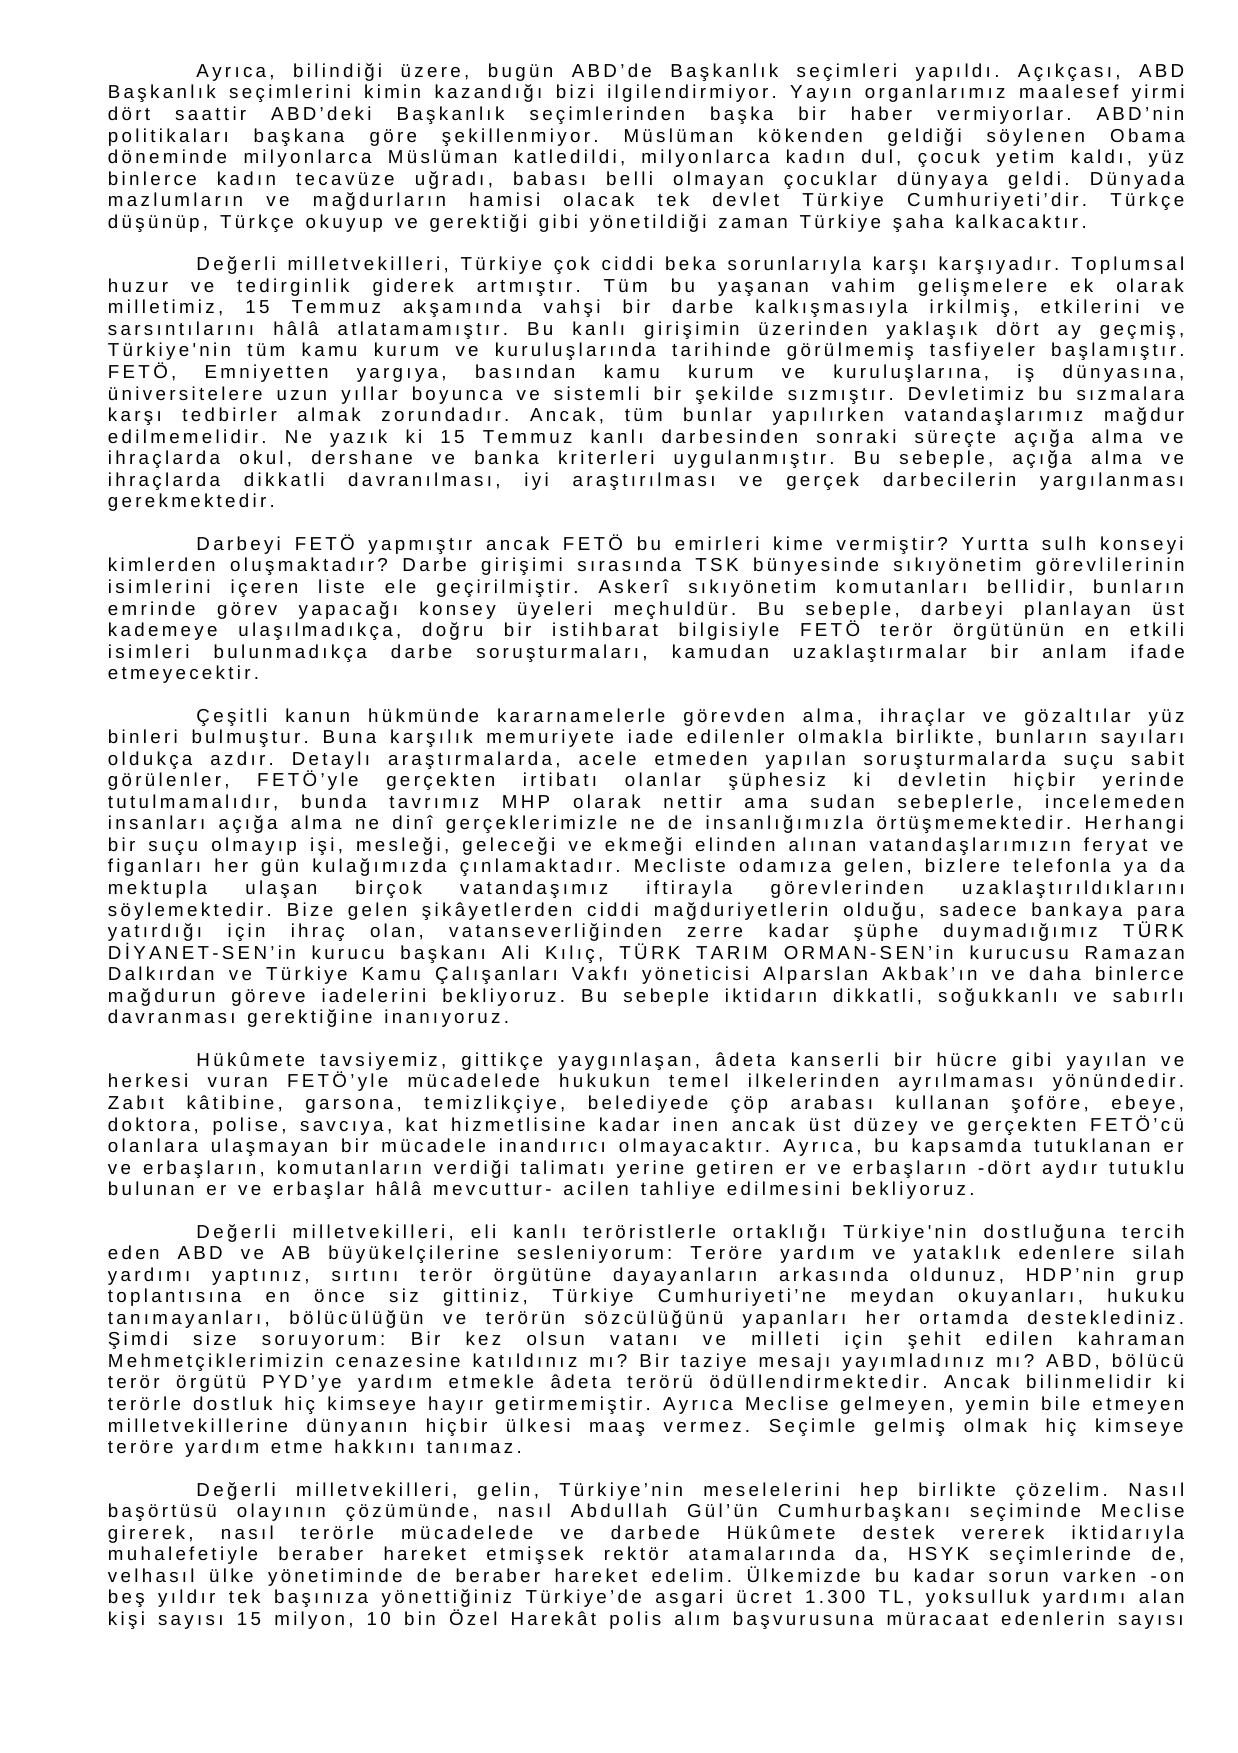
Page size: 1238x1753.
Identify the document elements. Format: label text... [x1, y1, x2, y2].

text Darbeyi FETÖ yapmıştır ancak FETÖ bu emirleri kime vermiştir? Yurtta sulh konseyi kimlerden oluşmaktadır? Darbe girişimi sırasında TSK bünyesinde sıkıyönetim görevlilerinin isimlerini içeren liste ele geçirilmiştir. Askerî sıkıyönetim komutanları bellidir, bunların emrinde görev yapacağı konsey üyeleri meçhuldür. Bu sebeple, darbeyi planlayan üst kademeye ulaşılmadıkça, doğru bir istihbarat bilgisiyle FETÖ terör örgütünün en etkili isimleri bulunmadıkça darbe soruşturmaları, kamudan uzaklaştırmalar bir anlam ifade etmeyecektir. [108, 533, 1186, 683]
text Ayrıca, bilindiği üzere, bugün ABD’de Başkanlık seçimleri yapıldı. Açıkçası, ABD Başkanlık seçimlerini kimin kazandığı bizi ilgilendirmiyor. Yayın organlarımız maalesef yirmi dört saattir ABD’deki Başkanlık seçimlerinden başka bir haber vermiyorlar. ABD’nin politikaları başkana göre şekillenmiyor. Müslüman kökenden geldiği söylenen Obama döneminde milyonlarca Müslüman katledildi, milyonlarca kadın dul, çocuk yetim kaldı, yüz binlerce kadın tecavüze uğradı, babası belli olmayan çocuklar dünyaya geldi. Dünyada mazlumların ve mağdurların hamisi olacak tek devlet Türkiye Cumhuriyeti’dir. Türkçe düşünüp, Türkçe okuyup ve gerektiği gibi yönetildiği zaman Türkiye şaha kalkacaktır. [108, 60, 1186, 232]
text Çeşitli kanun hükmünde kararnamelerle görevden alma, ihraçlar ve gözaltılar yüz binleri bulmuştur. Buna karşılık memuriyete iade edilenler olmakla birlikte, bunların sayıları oldukça azdır. Detaylı araştırmalarda, acele etmeden yapılan soruşturmalarda suçu sabit görülenler, FETÖ’yle gerçekten irtibatı olanlar şüphesiz ki devletin hiçbir yerinde tutulmamalıdır, bunda tavrımız MHP olarak nettir ama sudan sebeplerle, incelemeden insanları açığa alma ne dinî gerçeklerimizle ne de insanlığımızla örtüşmemektedir. Herhangi bir suçu olmayıp işi, mesleği, geleceği ve ekmeği elinden alınan vatandaşlarımızın feryat ve figanları her gün kulağımızda çınlamaktadır. Mecliste odamıza gelen, bizlere telefonla ya da mektupla ulaşan birçok vatandaşımız iftirayla görevlerinden uzaklaştırıldıklarını söylemektedir. Bize gelen şikâyetlerden ciddi mağduriyetlerin olduğu, sadece bankaya para yatırdığı için ihraç olan, vatanseverliğinden zerre kadar şüphe duymadığımız TÜRK DİYANET-SEN’in kurucu başkanı Ali Kılıç, TÜRK TARIM ORMAN-SEN’in kurucusu Ramazan Dalkırdan ve Türkiye Kamu Çalışanları Vakfı yöneticisi Alparslan Akbak’ın ve daha binlerce mağdurun göreve iadelerini bekliyoruz. Bu sebeple iktidarın dikkatli, soğukkanlı ve sabırlı davranması gerektiğine inanıyoruz. [108, 704, 1186, 1028]
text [108, 1478, 1186, 1629]
text Hükûmete tavsiyemiz, gittikçe yaygınlaşan, âdeta kanserli bir hücre gibi yayılan ve herkesi vuran FETÖ’yle mücadelede hukukun temel ilkelerinden ayrılmaması yönündedir. Zabıt kâtibine, garsona, temizlikçiye, belediyede çöp arabası kullanan şoföre, ebeye, doktora, polise, savcıya, kat hizmetlisine kadar inen ancak üst düzey ve gerçekten FETÖ’cü olanlara ulaşmayan bir mücadele inandırıcı olmayacaktır. Ayrıca, bu kapsamda tutuklanan er ve erbaşların, komutanların verdiği talimatı yerine getiren er ve erbaşların -dört aydır tutuklu bulunan er ve erbaşlar hâlâ mevcuttur- acilen tahliye edilmesini bekliyoruz. [108, 1049, 1186, 1199]
text Değerli milletvekilleri, eli kanlı teröristlerle ortaklığı Türkiye'nin dostluğuna tercih eden ABD ve AB büyükelçilerine sesleniyorum: Teröre yardım ve yataklık edenlere silah yardımı yaptınız, sırtını terör örgütüne dayayanların arkasında oldunuz, HDP’nin grup toplantısına en önce siz gittiniz, Türkiye Cumhuriyeti’ne meydan okuyanları, hukuku tanımayanları, bölücülüğün ve terörün sözcülüğünü yapanları her ortamda desteklediniz. Şimdi size soruyorum: Bir kez olsun vatanı ve milleti için şehit edilen kahraman Mehmetçiklerimizin cenazesine katıldınız mı? Bir taziye mesajı yayımladınız mı? ABD, bölücü terör örgütü PYD’ye yardım etmekle âdeta terörü ödüllendirmektedir. Ancak bilinmelidir ki terörle dostluk hiç kimseye hayır getirmemiştir. Ayrıca Meclise gelmeyen, yemin bile etmeyen milletvekillerine dünyanın hiçbir ülkesi maaş vermez. Seçimle gelmiş olmak hiç kimseye teröre yardım etme hakkını tanımaz. [108, 1220, 1186, 1458]
text Değerli milletvekilleri, Türkiye çok ciddi beka sorunlarıyla karşı karşıyadır. Toplumsal huzur ve tedirginlik giderek artmıştır. Tüm bu yaşanan vahim gelişmelere ek olarak milletimiz, 15 Temmuz akşamında vahşi bir darbe kalkışmasıyla irkilmiş, etkilerini ve sarsıntılarını hâlâ atlatamamıştır. Bu kanlı girişimin üzerinden yaklaşık dört ay geçmiş, Türkiye'nin tüm kamu kurum ve kuruluşlarında tarihinde görülmemiş tasfiyeler başlamıştır. FETÖ, Emniyetten yargıya, basından kamu kurum ve kuruluşlarına, iş dünyasına, üniversitelere uzun yıllar boyunca ve sistemli bir şekilde sızmıştır. Devletimiz bu sızmalara karşı tedbirler almak zorundadır. Ancak, tüm bunlar yapılırken vatandaşlarımız mağdur edilmemelidir. Ne yazık ki 15 Temmuz kanlı darbesinden sonraki süreçte açığa alma ve ihraçlarda okul, dershane ve banka kriterleri uygulanmıştır. Bu sebeple, açığa alma ve ihraçlarda dikkatli davranılması, iyi araştırılması ve gerçek darbecilerin yargılanması gerekmektedir. [108, 253, 1186, 512]
